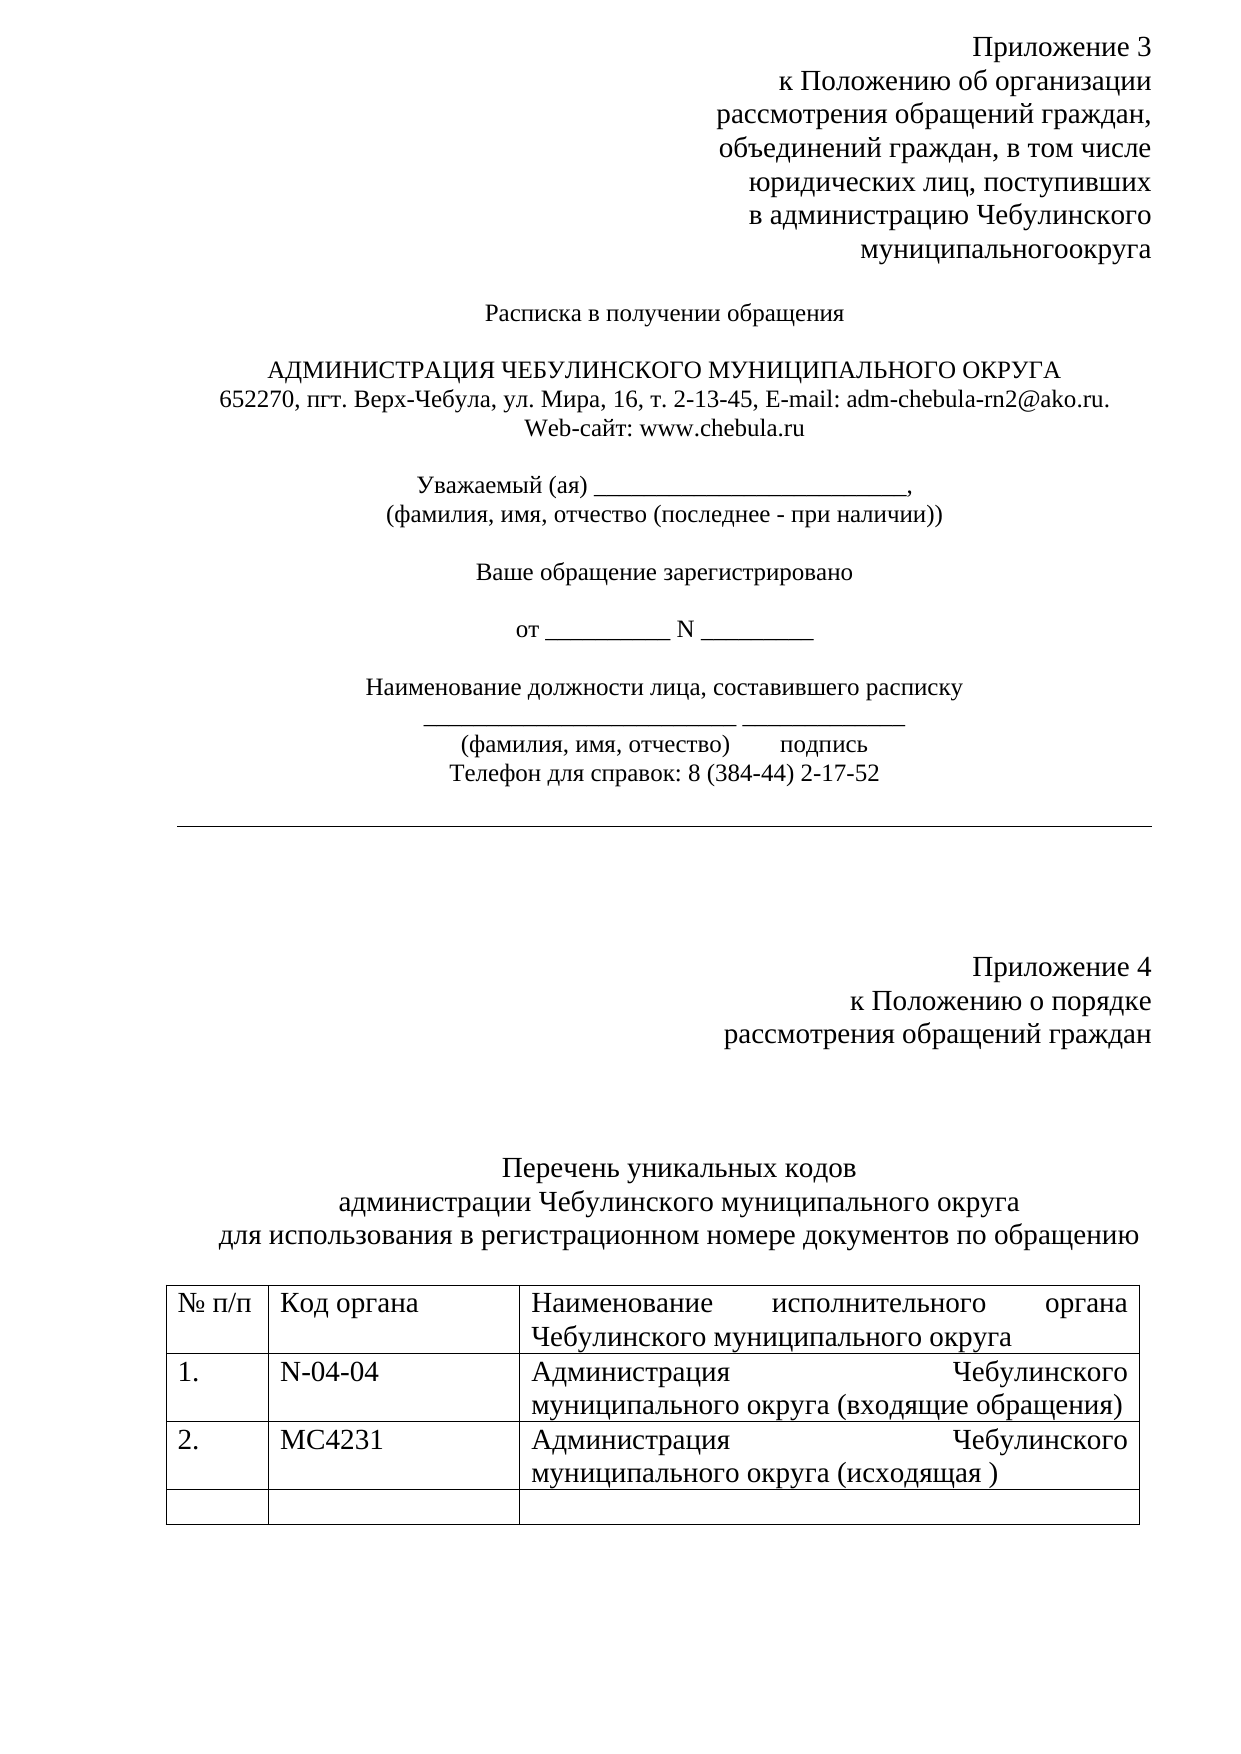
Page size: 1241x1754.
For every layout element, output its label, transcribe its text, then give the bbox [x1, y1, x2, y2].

table_cell Администрация Чебулинского муниципального округа (исходящая ) [520, 1422, 1139, 1489]
table_cell N-04-04 [269, 1354, 519, 1421]
table_cell [269, 1490, 519, 1523]
text в администрацию Чебулинского [177, 197, 1152, 231]
text Приложение 4 [177, 949, 1152, 983]
text к Положению о порядке [177, 983, 1152, 1016]
text _________________________ _____________ [177, 700, 1152, 729]
text Перечень уникальных кодов [177, 1150, 1152, 1184]
text от __________ N _________ [177, 614, 1152, 643]
text рассмотрения обращений граждан, [177, 97, 1152, 130]
text (фамилия, имя, отчество) подпись [177, 729, 1152, 758]
text для использования в регистрационном номере документов по обращению [177, 1217, 1152, 1251]
table_cell Администрация Чебулинского муниципального округа (входящие обращения) [520, 1354, 1139, 1421]
table_cell [167, 1490, 268, 1523]
table_cell [520, 1490, 1139, 1523]
text Расписка в получении обращения [177, 298, 1152, 327]
text рассмотрения обращений граждан [177, 1016, 1152, 1050]
text Ваше обращение зарегистрировано [177, 557, 1152, 585]
text администрации Чебулинского муниципального округа [177, 1184, 1152, 1217]
table_header Наименование исполнительного органа Чебулинского муниципального округа [520, 1286, 1139, 1353]
text 652270, пгт. Верх-Чебула, ул. Мира, 16, т. 2-13-45, E-mail: adm-chebula-rn2@ako.ru. [177, 384, 1152, 413]
text (фамилия, имя, отчество (последнее - при наличии)) [177, 499, 1152, 528]
text юридических лиц, поступивших [177, 164, 1152, 197]
text Web-сайт: www.chebula.ru [177, 413, 1152, 442]
text Уважаемый (ая) _________________________, [177, 470, 1152, 499]
table_header № п/п [167, 1286, 268, 1353]
text АДМИНИСТРАЦИЯ ЧЕБУЛИНСКОГО МУНИЦИПАЛЬНОГО ОКРУГА [177, 355, 1152, 384]
text объединений граждан, в том числе [177, 130, 1152, 164]
table_cell 1. [167, 1354, 268, 1421]
table_cell 2. [167, 1422, 268, 1489]
text Телефон для справок: 8 (384-44) 2-17-52 [177, 758, 1152, 787]
text Приложение 3 [177, 29, 1152, 63]
table_header Код органа [269, 1286, 519, 1353]
table_cell МС4231 [269, 1422, 519, 1489]
text муниципальногоокруга [177, 231, 1152, 264]
text к Положению об организации [177, 63, 1152, 97]
text Наименование должности лица, составившего расписку [177, 672, 1152, 700]
